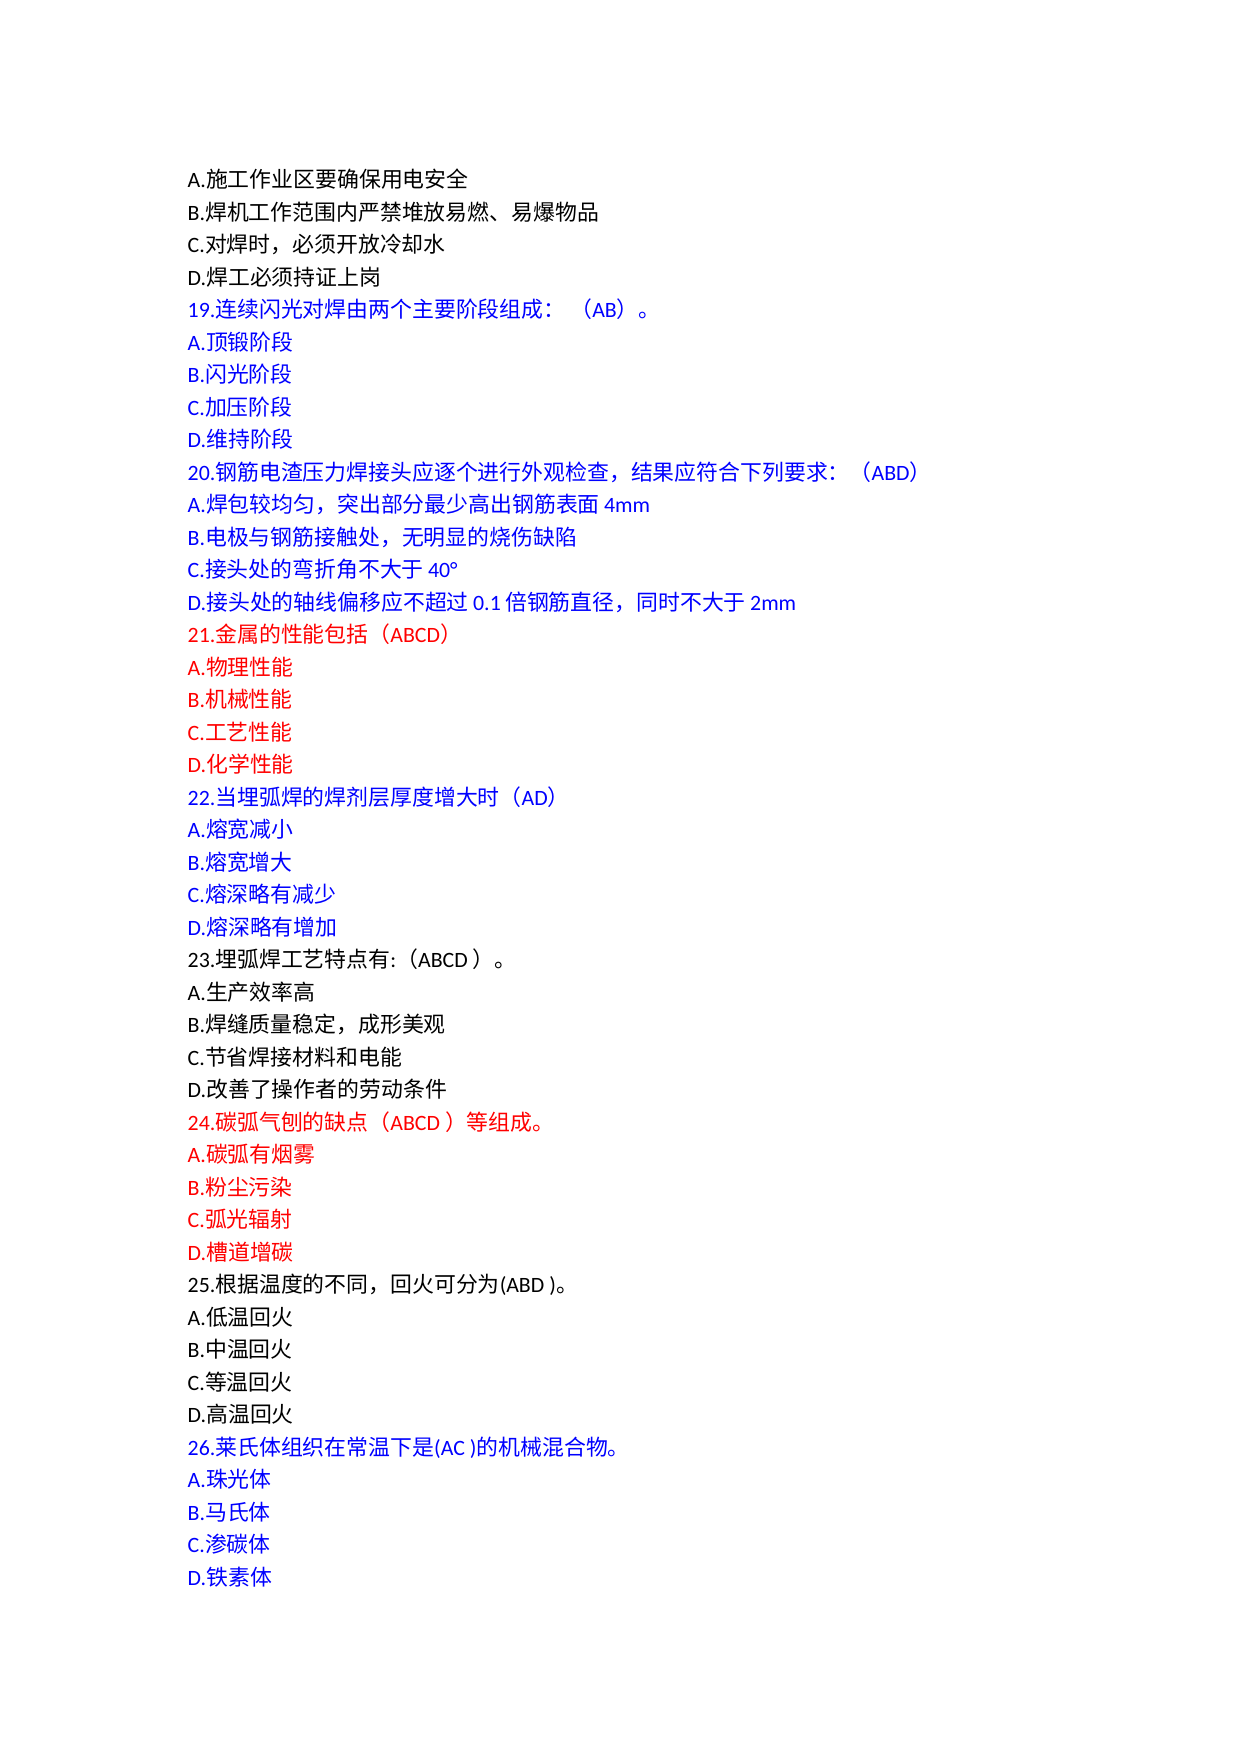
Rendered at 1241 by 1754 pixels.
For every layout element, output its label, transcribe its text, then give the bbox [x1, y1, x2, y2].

text A.生产效率高 [187, 974, 1053, 1007]
text A.施工作业区要确保用电安全 [187, 162, 1053, 194]
text 23.埋弧焊工艺特点有:（ABCD ）。 [187, 942, 1053, 974]
text C.对焊时，必须开放冷却水 [187, 227, 1053, 259]
text B.熔宽增大 [187, 844, 1053, 877]
text 19.连续闪光对焊由两个主要阶段组成： （AB）。 [187, 292, 1053, 324]
text 22.当埋弧焊的焊剂层厚度增大时（AD） [187, 779, 1053, 812]
text D.接头处的轴线偏移应不超过0.1倍钢筋直径，同时不大于2mm [187, 584, 1053, 617]
text C.等温回火 [187, 1364, 1053, 1397]
text 24.碳弧气刨的缺点（ABCD ）等组成。 [187, 1104, 1053, 1137]
text C.节省焊接材料和电能 [187, 1039, 1053, 1072]
text A.低温回火 [187, 1299, 1053, 1332]
text 25.根据温度的不同，回火可分为(ABD )。 [187, 1267, 1053, 1299]
text A.熔宽减小 [187, 812, 1053, 844]
text C.弧光辐射 [187, 1202, 1053, 1234]
text 21.金属的性能包括（ABCD） [187, 617, 1053, 649]
text B.中温回火 [187, 1332, 1053, 1364]
text D.高温回火 [187, 1397, 1053, 1429]
text D.维持阶段 [187, 422, 1053, 454]
text B.机械性能 [187, 682, 1053, 714]
text C.工艺性能 [187, 714, 1053, 747]
text A.焊包较均匀，突出部分最少高出钢筋表面4mm [187, 487, 1053, 519]
text A.碳弧有烟雾 [187, 1137, 1053, 1169]
text B.粉尘污染 [187, 1169, 1053, 1202]
text A.珠光体 [187, 1462, 1053, 1494]
text B.焊机工作范围内严禁堆放易燃、易爆物品 [187, 194, 1053, 227]
text B.电极与钢筋接触处，无明显的烧伤缺陷 [187, 519, 1053, 552]
text C.熔深略有减少 [187, 877, 1053, 909]
text C.渗碳体 [187, 1527, 1053, 1559]
text D.焊工必须持证上岗 [187, 259, 1053, 292]
text D.化学性能 [187, 747, 1053, 779]
text 20.钢筋电渣压力焊接头应逐个进行外观检查，结果应符合下列要求：（ABD） [187, 454, 1053, 487]
text D.熔深略有增加 [187, 909, 1053, 942]
text C.接头处的弯折角不大于40° [187, 552, 1053, 584]
text D.改善了操作者的劳动条件 [187, 1072, 1053, 1104]
text C.加压阶段 [187, 389, 1053, 422]
text B.马氏体 [187, 1494, 1053, 1527]
text D.槽道增碳 [187, 1234, 1053, 1267]
text B.焊缝质量稳定，成形美观 [187, 1007, 1053, 1039]
text D.铁素体 [187, 1559, 1053, 1592]
text A.顶锻阶段 [187, 324, 1053, 357]
text 26.莱氏体组织在常温下是(AC )的机械混合物。 [187, 1429, 1053, 1462]
text A.物理性能 [187, 649, 1053, 682]
text B.闪光阶段 [187, 357, 1053, 389]
